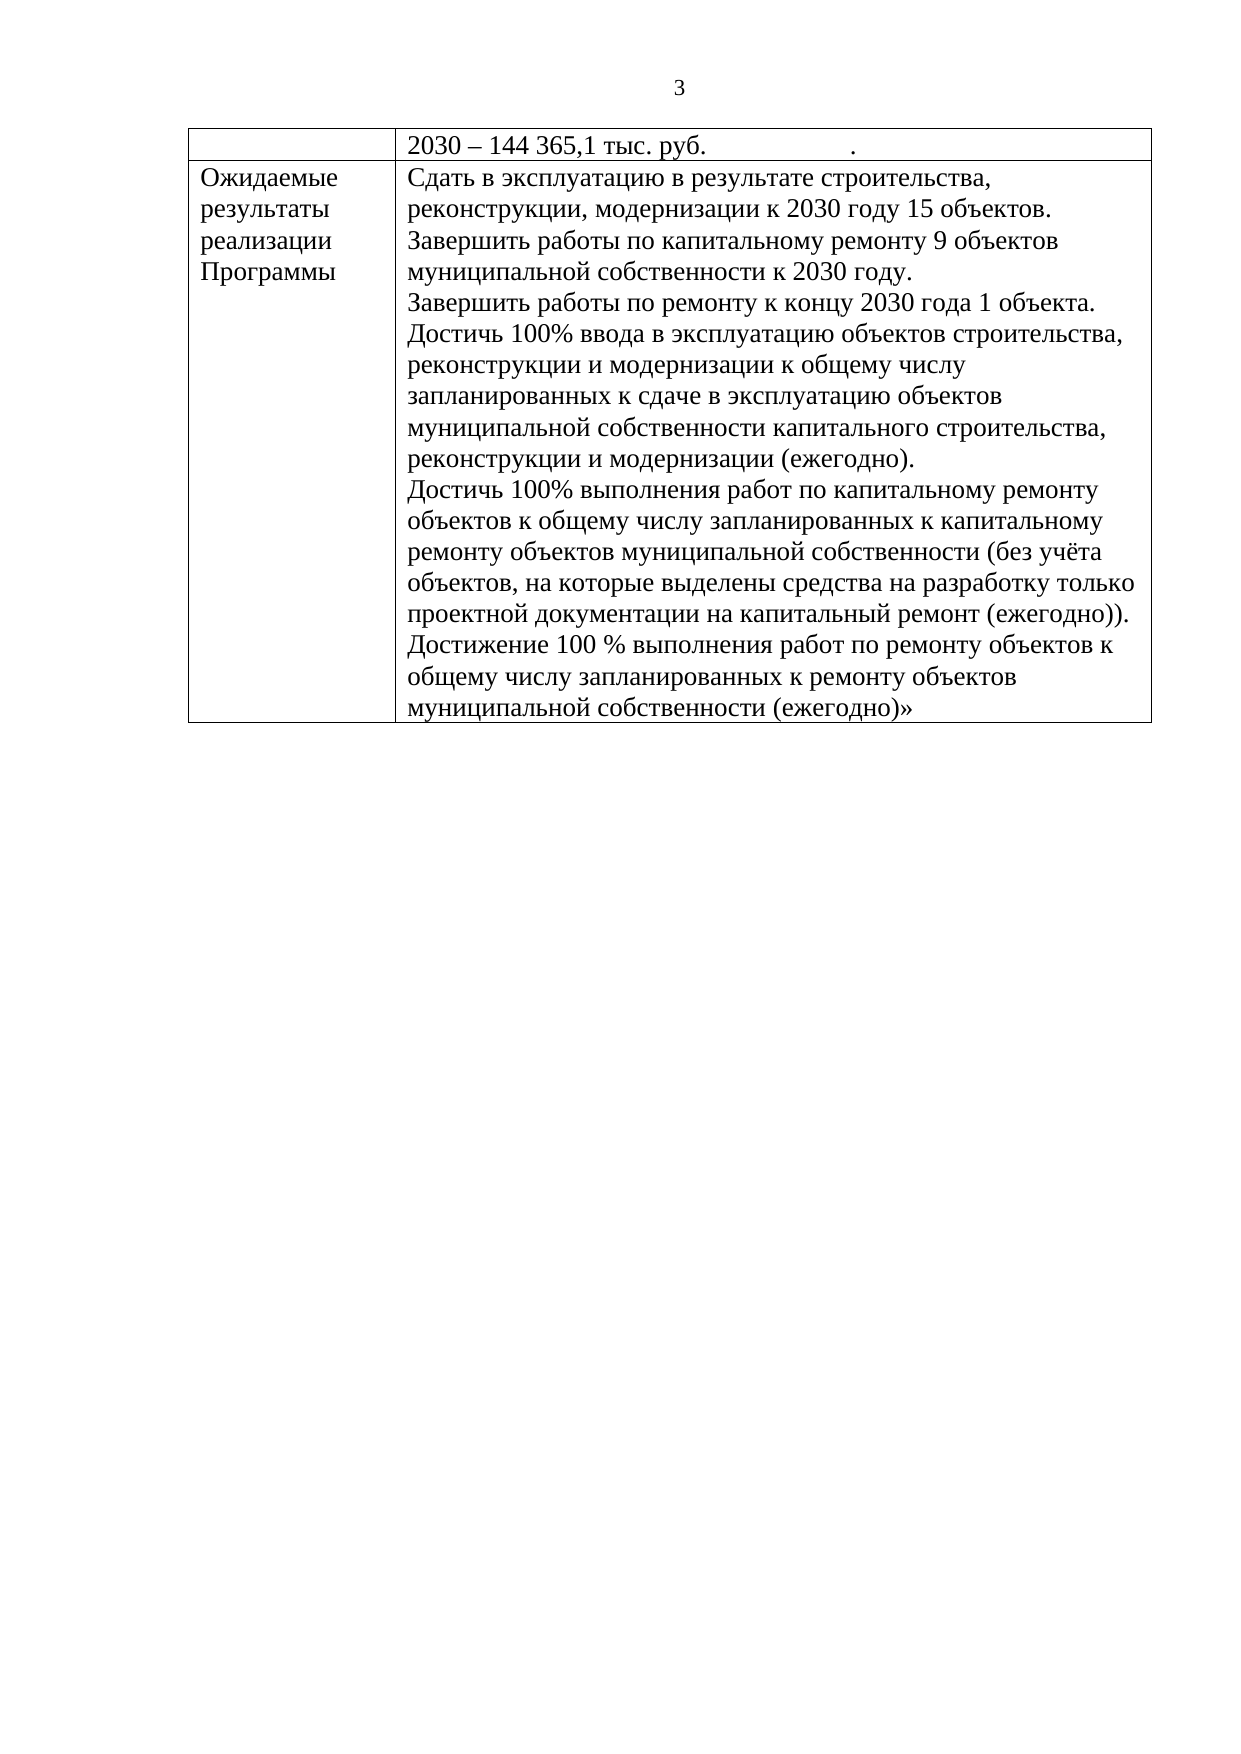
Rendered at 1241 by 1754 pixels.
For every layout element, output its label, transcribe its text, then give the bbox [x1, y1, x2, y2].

table_cell Ожидаемые результаты реализации Программы [189, 161, 395, 722]
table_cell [189, 129, 395, 160]
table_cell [396, 129, 1151, 160]
table_cell Сдать в эксплуатацию в результате строительства, реконструкции, модернизации к 2030 году 15 объектов. Завершить работы по капитальному ремонту 9 объектов муниципальной собственности к 2030 году. Завершить работы по ремонту к концу 2030 года 1 объекта. Достичь 100% ввода в эксплуатацию объектов строительства, реконструкции и модернизации к общему числу запланированных к сдаче в эксплуатацию объектов муниципальной собственности капитального строительства, реконструкции и модернизации (ежегодно). Достичь 100% выполнения работ по капитальному ремонту объектов к общему числу запланированных к капитальному ремонту объектов муниципальной собственности (без учёта объектов, на которые выделены средства на разработку только проектной документации на капитальный ремонт (ежегодно)). Достижение 100 % выполнения работ по ремонту объектов к общему числу запланированных к ремонту объектов муниципальной собственности (ежегодно)» [396, 161, 1151, 722]
